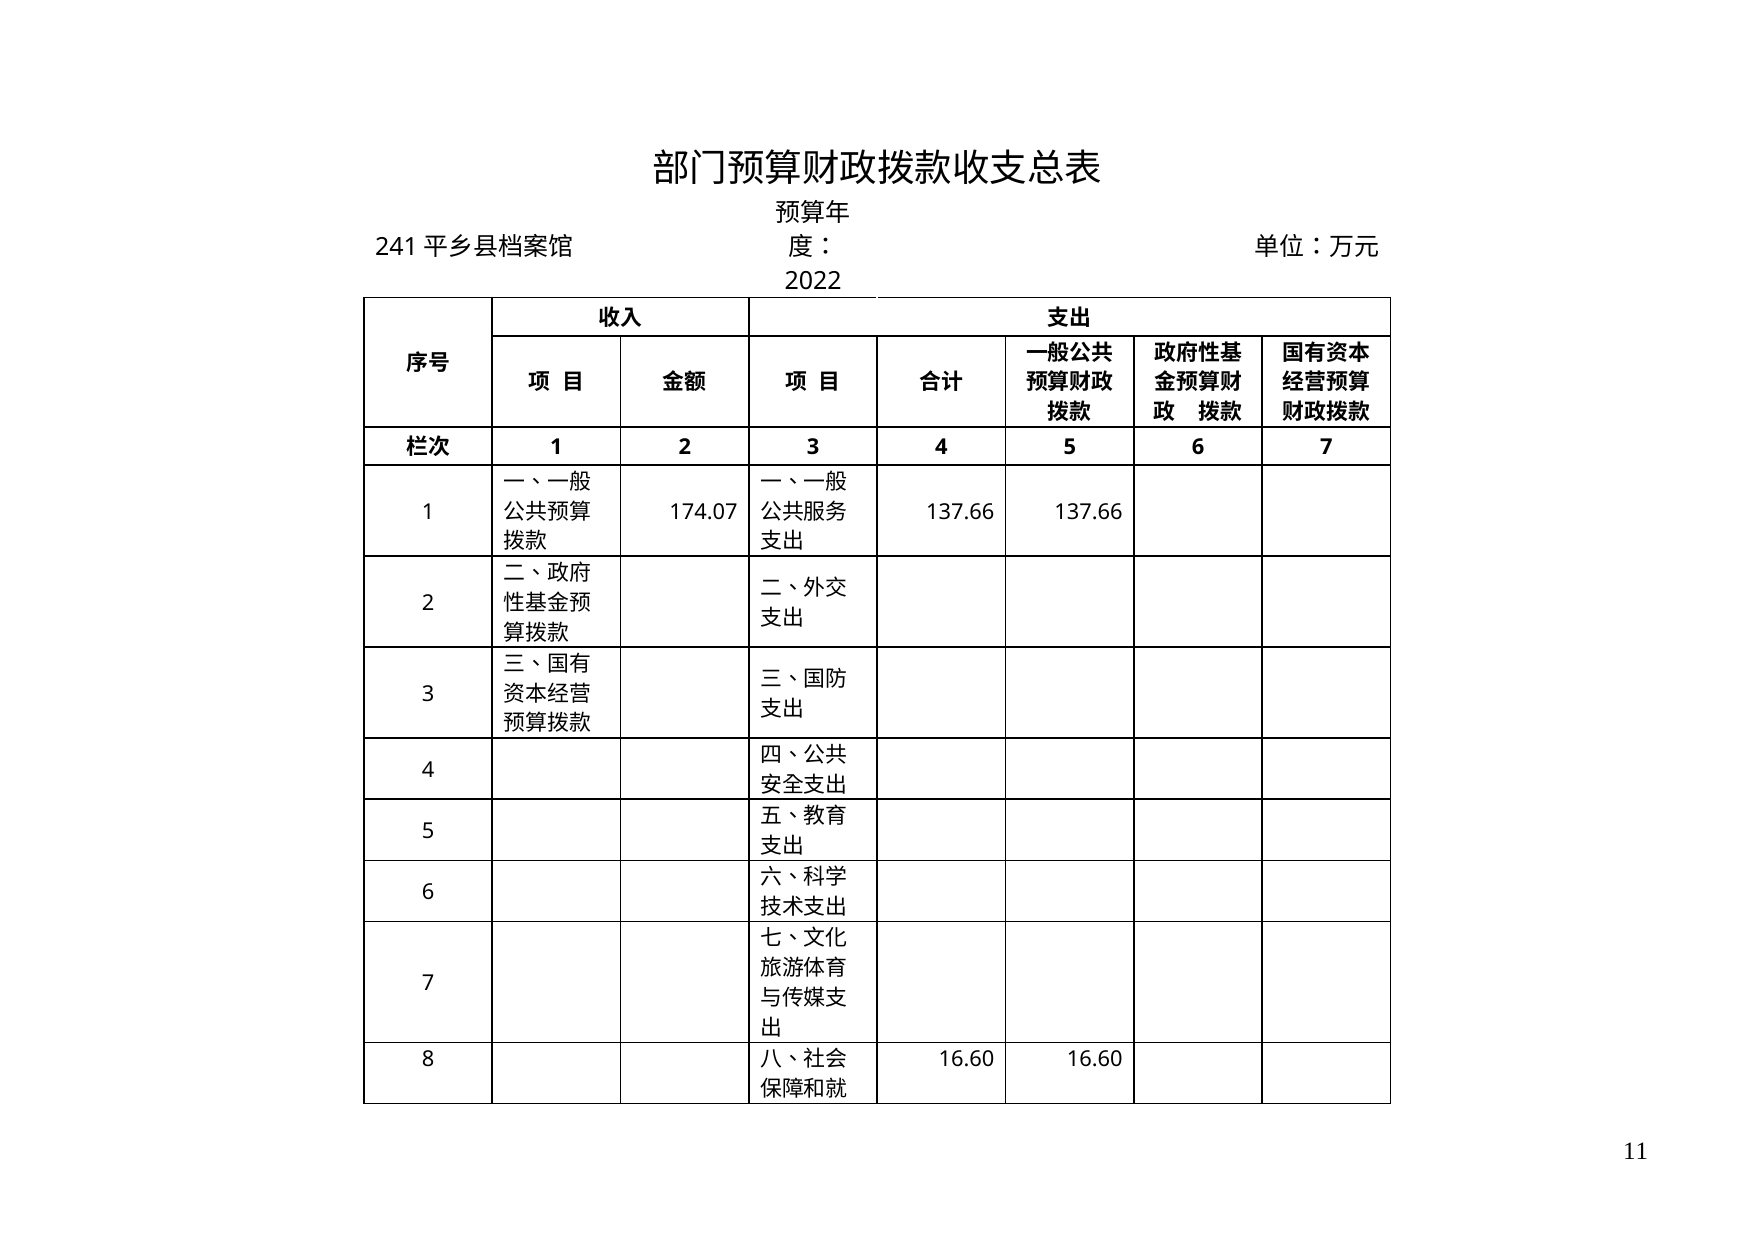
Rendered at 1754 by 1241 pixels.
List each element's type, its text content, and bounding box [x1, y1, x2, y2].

table_cell [878, 648, 1005, 737]
table_cell [1263, 861, 1390, 921]
table_cell 6 [365, 861, 491, 921]
table_cell [1263, 1043, 1390, 1102]
table_cell 7 [1263, 428, 1390, 464]
table_cell 6 [1135, 428, 1261, 464]
table_cell 支出 [750, 298, 1390, 335]
table_cell [1006, 861, 1133, 921]
table_cell 3 [750, 428, 876, 464]
table_cell 项 目 [750, 337, 876, 426]
table_cell [621, 922, 748, 1041]
table_cell 16.60 [1006, 1043, 1133, 1102]
table_cell [878, 861, 1005, 921]
table_cell [493, 1043, 620, 1102]
table_cell 序号 [365, 298, 491, 426]
table_cell [1135, 922, 1261, 1041]
table_cell 金额 [621, 337, 748, 426]
table_cell 二、政府性基金预算拨款 [493, 557, 620, 646]
table_cell 7 [365, 922, 491, 1041]
table_cell [878, 739, 1005, 798]
table_cell 16.60 [878, 1043, 1005, 1102]
table_cell [878, 922, 1005, 1041]
table_cell 三、国防支出 [750, 648, 876, 737]
table_cell [621, 739, 748, 798]
table_cell [1135, 739, 1261, 798]
table_cell [1135, 648, 1261, 737]
table_cell 国有资本经营预算财政拨款 [1263, 337, 1390, 426]
table_cell 一般公共预算财政拨款 [1006, 337, 1133, 426]
table_cell 八、社会保障和就业支出 [750, 1043, 876, 1102]
table_cell [1006, 557, 1133, 646]
table_cell [1263, 922, 1390, 1041]
table_cell [1263, 466, 1390, 555]
table_cell 六、科学技术支出 [750, 861, 876, 921]
table_header 预算年度：2022 [750, 195, 876, 297]
table_cell 8 [365, 1043, 491, 1102]
table_cell 五、教育支出 [750, 800, 876, 859]
table_cell 合计 [878, 337, 1005, 426]
table_cell 4 [878, 428, 1005, 464]
table_cell [1135, 800, 1261, 859]
table_cell 137.66 [1006, 466, 1133, 555]
table_cell 5 [1006, 428, 1133, 464]
table_cell 七、文化旅游体育与传媒支出 [750, 922, 876, 1041]
table_cell [621, 557, 748, 646]
table_cell [1006, 739, 1133, 798]
table_cell [1135, 861, 1261, 921]
table_cell [621, 1043, 748, 1102]
table_cell [1263, 739, 1390, 798]
table_cell [878, 800, 1005, 859]
table_header 单位：万元 [878, 195, 1390, 297]
table_cell 174.07 [621, 466, 748, 555]
table_cell [1006, 800, 1133, 859]
table_cell 3 [365, 648, 491, 737]
table_cell 137.66 [878, 466, 1005, 555]
table_header 241平乡县档案馆 [365, 195, 748, 297]
table_cell 5 [365, 800, 491, 859]
table_cell [1006, 648, 1133, 737]
table_cell 2 [365, 557, 491, 646]
table_cell 栏次 [365, 428, 491, 464]
table_cell [878, 557, 1005, 646]
table_cell [493, 861, 620, 921]
table_cell [493, 800, 620, 859]
table_cell [493, 739, 620, 798]
table_cell [1263, 800, 1390, 859]
table_cell 四、公共安全支出 [750, 739, 876, 798]
table_cell 2 [621, 428, 748, 464]
table_cell [1263, 557, 1390, 646]
table_cell 1 [493, 428, 620, 464]
text 部门预算财政拨款收支总表 [106, 142, 1648, 193]
table_cell 4 [365, 739, 491, 798]
table_cell [1135, 1043, 1261, 1102]
table_cell [493, 922, 620, 1041]
table_cell 1 [365, 466, 491, 555]
table_cell 一、一般公共服务支出 [750, 466, 876, 555]
table_cell [621, 800, 748, 859]
table_cell [621, 861, 748, 921]
table_cell 项 目 [493, 337, 620, 426]
table_cell [1263, 648, 1390, 737]
table_cell 二、外交支出 [750, 557, 876, 646]
table_cell [1135, 466, 1261, 555]
table_cell 政府性基金预算财政 拨款 [1135, 337, 1261, 426]
table_cell 三、国有资本经营预算拨款 [493, 648, 620, 737]
table_cell 一、一般公共预算拨款 [493, 466, 620, 555]
table_cell [621, 648, 748, 737]
table_cell [1135, 557, 1261, 646]
table_cell 收入 [493, 298, 748, 335]
table_cell [1006, 922, 1133, 1041]
